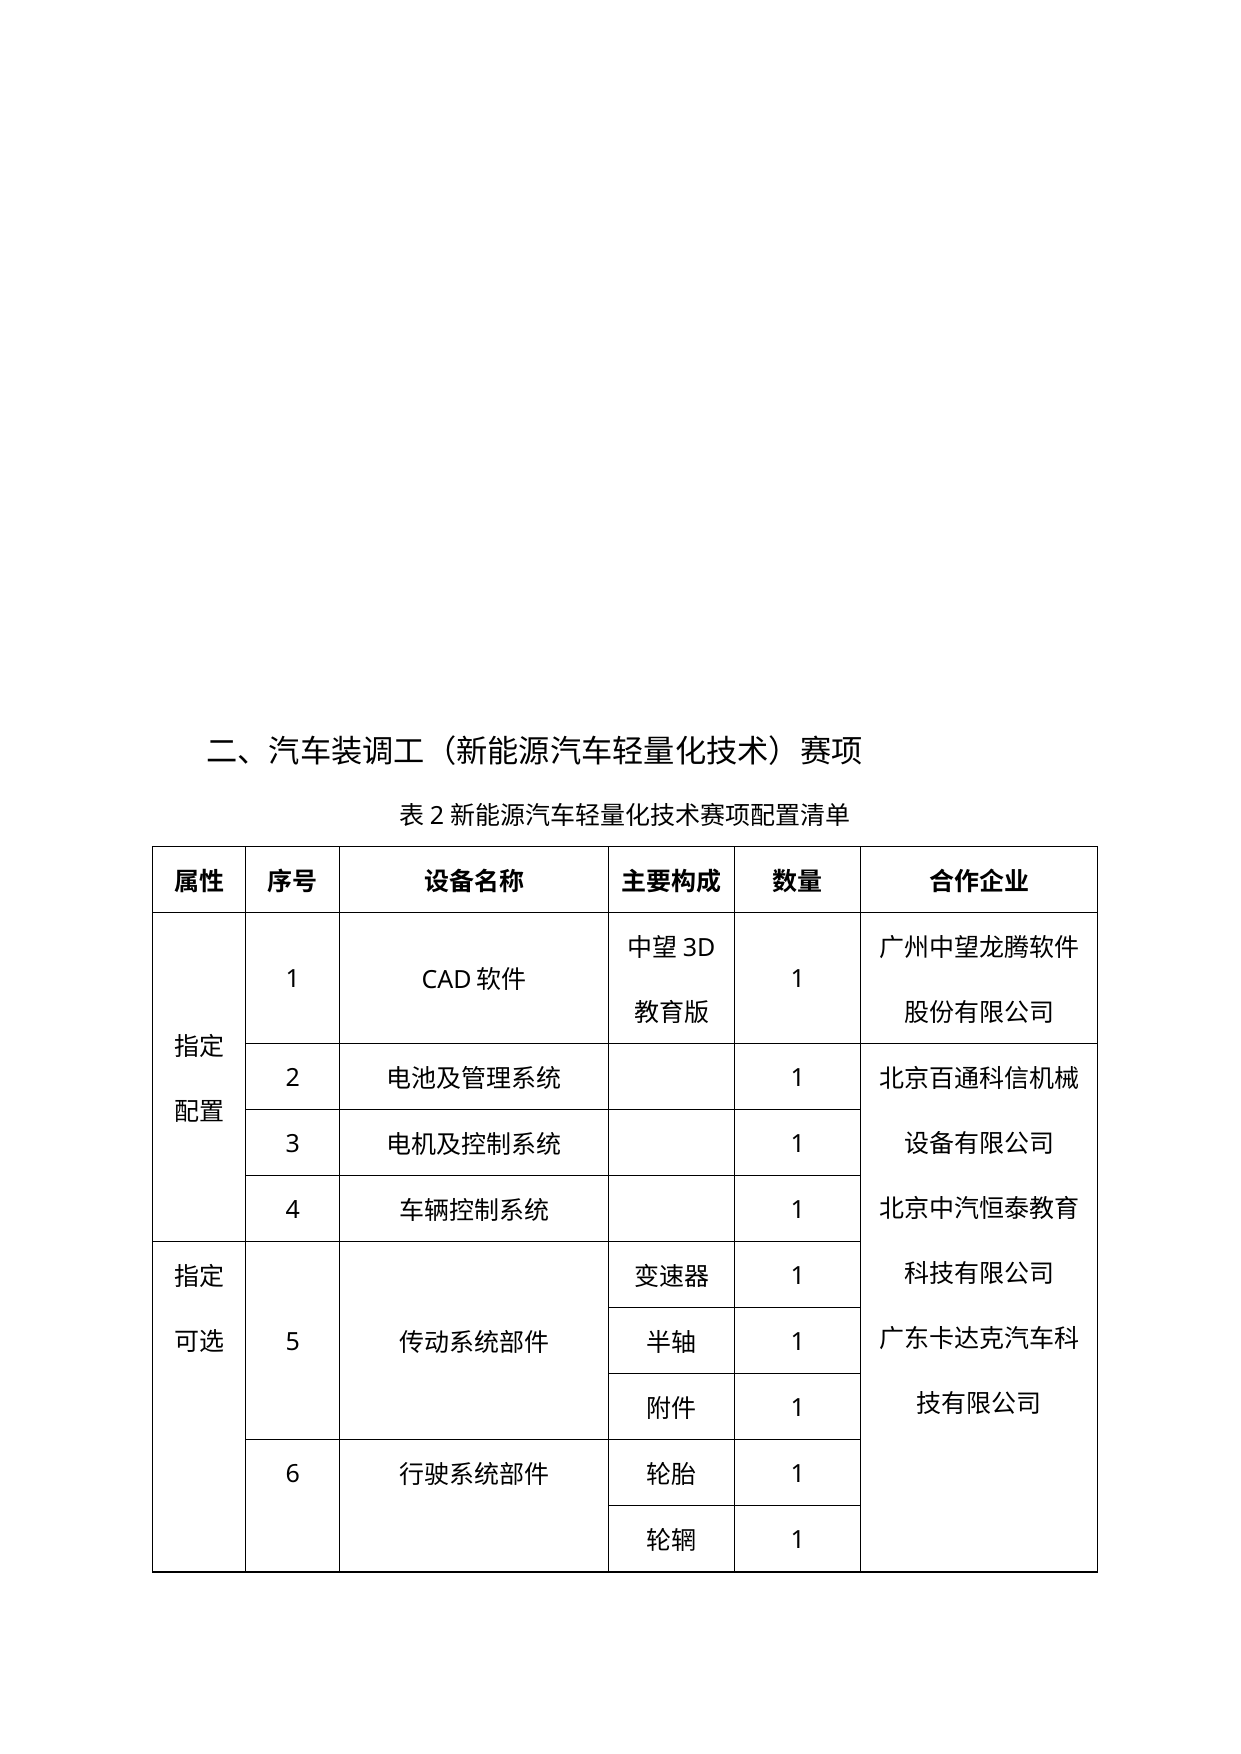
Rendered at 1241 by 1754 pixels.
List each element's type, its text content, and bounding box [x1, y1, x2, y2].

table_cell 1 [735, 1374, 860, 1439]
table_header 数量 [735, 847, 860, 912]
table_cell 轮辋 [609, 1506, 734, 1571]
table_cell 6 [246, 1440, 339, 1571]
table_cell [609, 1044, 734, 1109]
text 二、汽车装调工（新能源汽车轻量化技术）赛项 [144, 716, 1077, 781]
table_cell 传动系统部件 [340, 1242, 608, 1439]
table_cell 车辆控制系统 [340, 1176, 608, 1241]
table_cell 行驶系统部件 [340, 1440, 608, 1571]
table_cell 1 [735, 1440, 860, 1505]
table_cell 中望3D教育版 [609, 913, 734, 1043]
table_cell 电机及控制系统 [340, 1110, 608, 1175]
table_cell 3 [246, 1110, 339, 1175]
table_cell 1 [735, 1242, 860, 1307]
table_header 设备名称 [340, 847, 608, 912]
table_cell [609, 1110, 734, 1175]
table_header 序号 [246, 847, 339, 912]
table_cell 1 [246, 913, 339, 1043]
table_header 属性 [153, 847, 245, 912]
table_cell 1 [735, 1506, 860, 1571]
table_cell 1 [735, 1176, 860, 1241]
table_cell [609, 1176, 734, 1241]
table_cell 北京百通科信机械设备有限公司 北京中汽恒泰教育科技有限公司 广东卡达克汽车科技有限公司 [861, 1044, 1097, 1571]
table_cell 指定配置 [153, 913, 245, 1241]
table_cell 1 [735, 1110, 860, 1175]
table_cell 变速器 [609, 1242, 734, 1307]
table_cell 2 [246, 1044, 339, 1109]
table_cell 1 [735, 1308, 860, 1373]
table_cell 轮胎 [609, 1440, 734, 1505]
table_cell 1 [735, 1044, 860, 1109]
table_cell 附件 [609, 1374, 734, 1439]
table_cell 半轴 [609, 1308, 734, 1373]
table_header 主要构成 [609, 847, 734, 912]
text 表2 新能源汽车轻量化技术赛项配置清单 [144, 781, 1106, 846]
table_cell 指定可选 [153, 1242, 245, 1571]
table_cell CAD软件 [340, 913, 608, 1043]
table_cell 4 [246, 1176, 339, 1241]
table_cell 1 [735, 913, 860, 1043]
table_cell 广州中望龙腾软件股份有限公司 [861, 913, 1097, 1043]
table_header 合作企业 [861, 847, 1097, 912]
table_cell 电池及管理系统 [340, 1044, 608, 1109]
table_cell 5 [246, 1242, 339, 1439]
